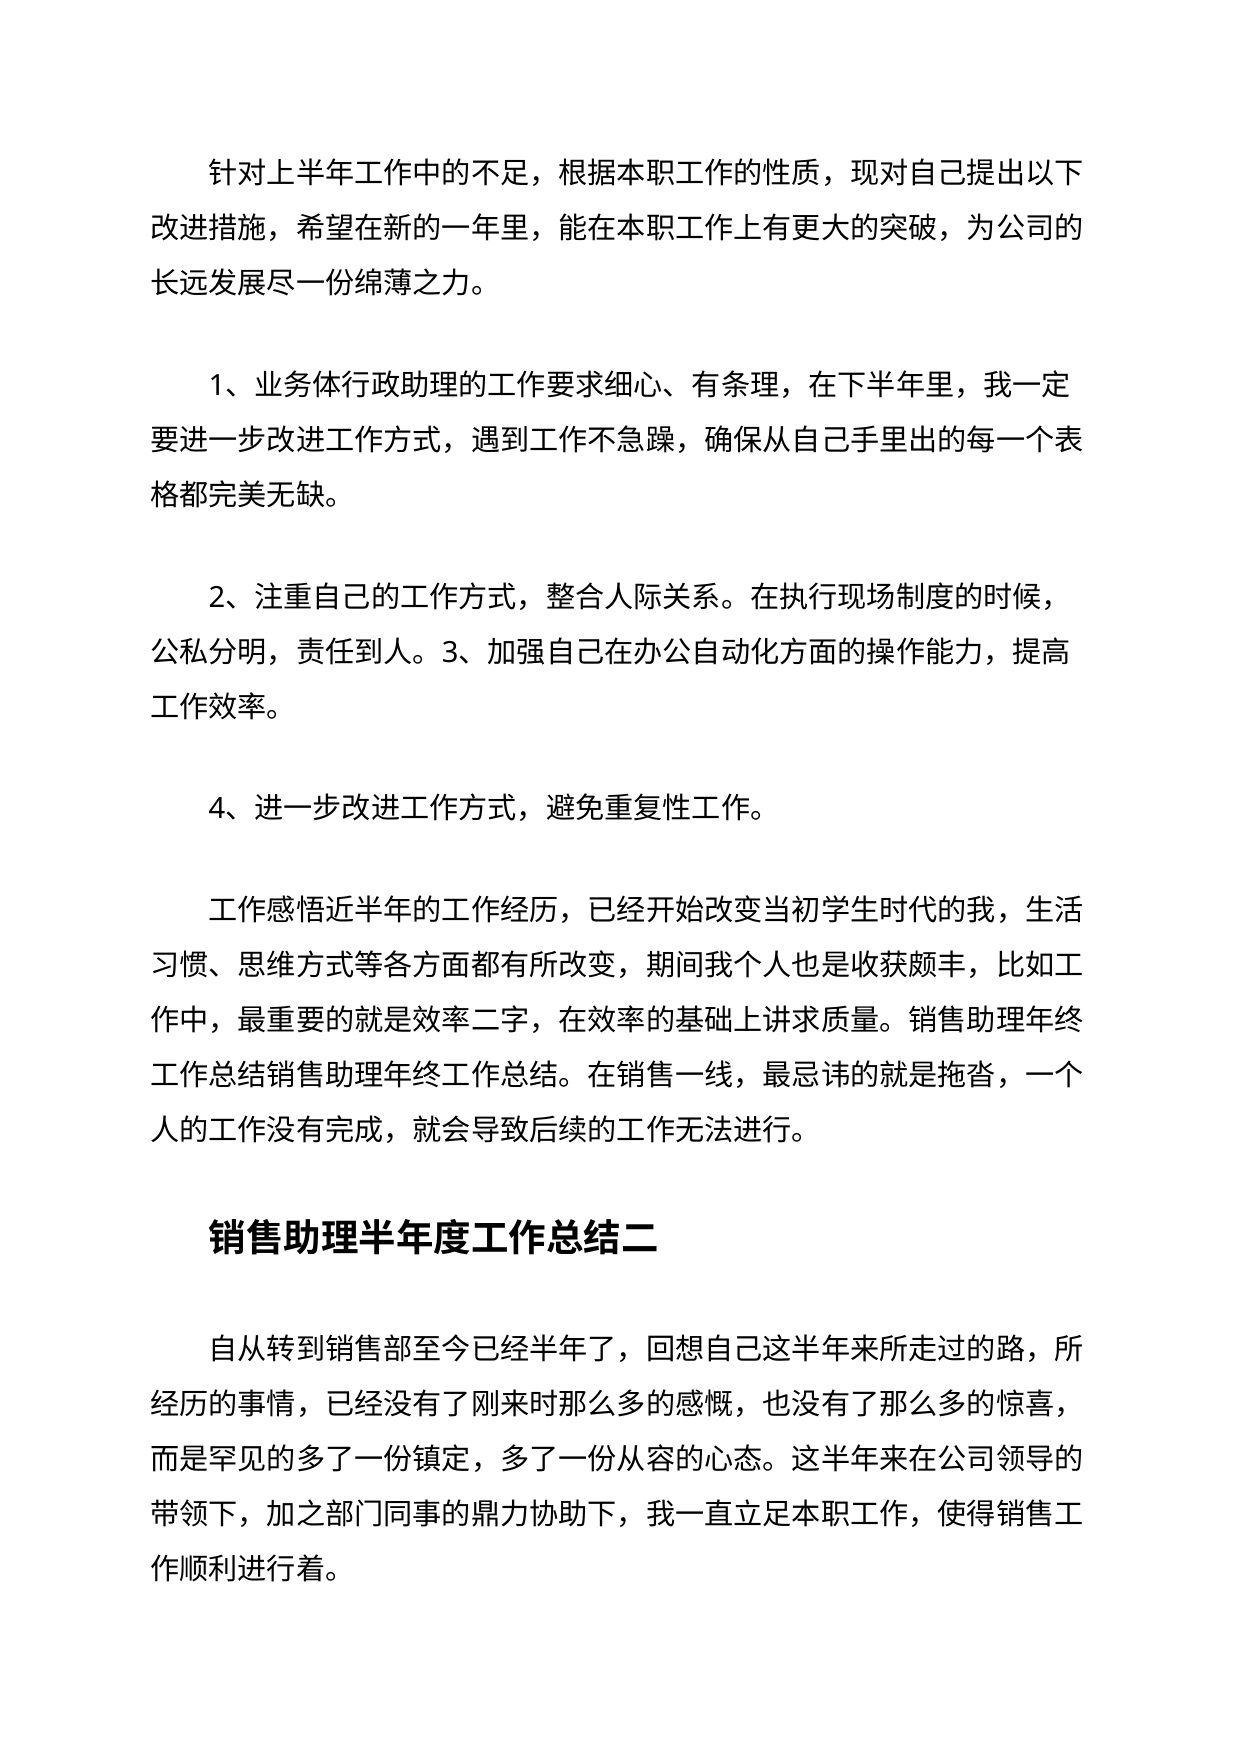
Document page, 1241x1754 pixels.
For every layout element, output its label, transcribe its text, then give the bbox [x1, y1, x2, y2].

text 2、注重自己的工作方式，整合人际关系。在执行现场制度的时候，公私分明，责任到人。3、加强自己在办公自动化方面的操作能力，提高工作效率。 [150, 573, 1090, 726]
text 自从转到销售部至今已经半年了，回想自己这半年来所走过的路，所经历的事情，已经没有了刚来时那么多的感慨，也没有了那么多的惊喜，而是罕见的多了一份镇定，多了一份从容的心态。这半年来在公司领导的带领下，加之部门同事的鼎力协助下，我一直立足本职工作，使得销售工作顺利进行着。 [150, 1326, 1090, 1588]
text 4、进一步改进工作方式，避免重复性工作。 [150, 785, 1090, 827]
text 工作感悟近半年的工作经历，已经开始改变当初学生时代的我，生活习惯、思维方式等各方面都有所改变，期间我个人也是收获颇丰，比如工作中，最重要的就是效率二字，在效率的基础上讲求质量。销售助理年终工作总结销售助理年终工作总结。在销售一线，最忌讳的就是拖沓，一个人的工作没有完成，就会导致后续的工作无法进行。 [150, 887, 1090, 1149]
text 销售助理半年度工作总结二 [150, 1208, 1090, 1263]
text 针对上半年工作中的不足，根据本职工作的性质，现对自己提出以下改进措施，希望在新的一年里，能在本职工作上有更大的突破，为公司的长远发展尽一份绵薄之力。 [150, 150, 1090, 302]
text 1、业务体行政助理的工作要求细心、有条理，在下半年里，我一定要进一步改进工作方式，遇到工作不急躁，确保从自己手里出的每一个表格都完美无缺。 [150, 362, 1090, 514]
